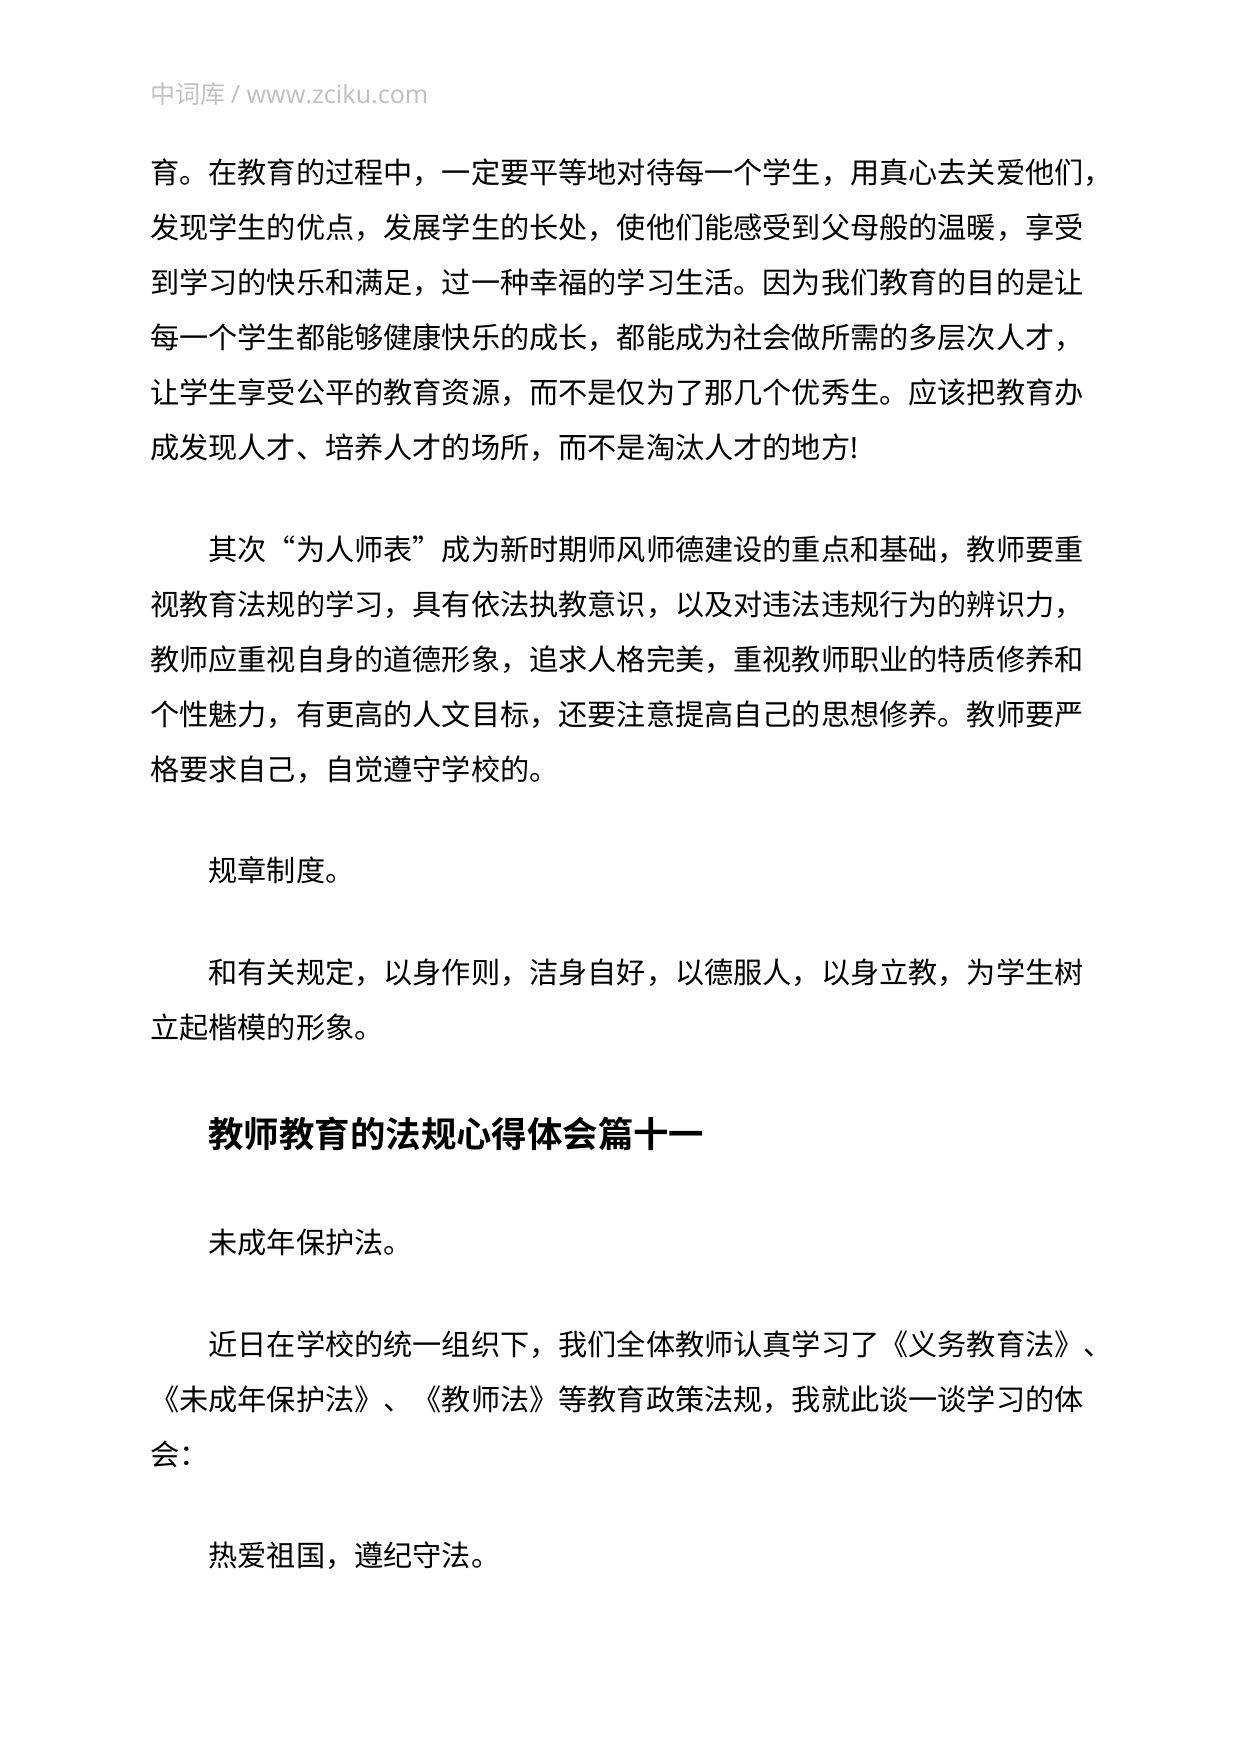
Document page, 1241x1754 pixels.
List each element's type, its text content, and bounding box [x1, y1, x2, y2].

text 近日在学校的统一组织下，我们全体教师认真学习了《义务教育法》、《未成年保护法》、《教师法》等教育政策法规，我就此谈一谈学习的体会： [150, 1321, 1090, 1473]
text 其次“为人师表”成为新时期师风师德建设的重点和基础，教师要重视教育法规的学习，具有依法执教意识，以及对违法违规行为的辨识力，教师应重视自身的道德形象，追求人格完美，重视教师职业的特质修养和个性魅力，有更高的人文目标，还要注意提高自己的思想修养。教师要严格要求自己，自觉遵守学校的。 [150, 526, 1090, 788]
text 和有关规定，以身作则，洁身自好，以德服人，以身立教，为学生树立起楷模的形象。 [150, 949, 1090, 1047]
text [150, 150, 1090, 467]
text 教师教育的法规心得体会篇十一 [150, 1106, 1090, 1157]
text 未成年保护法。 [150, 1220, 1090, 1262]
text 规章制度。 [150, 848, 1090, 890]
text 热爱祖国，遵纪守法。 [150, 1533, 1090, 1575]
